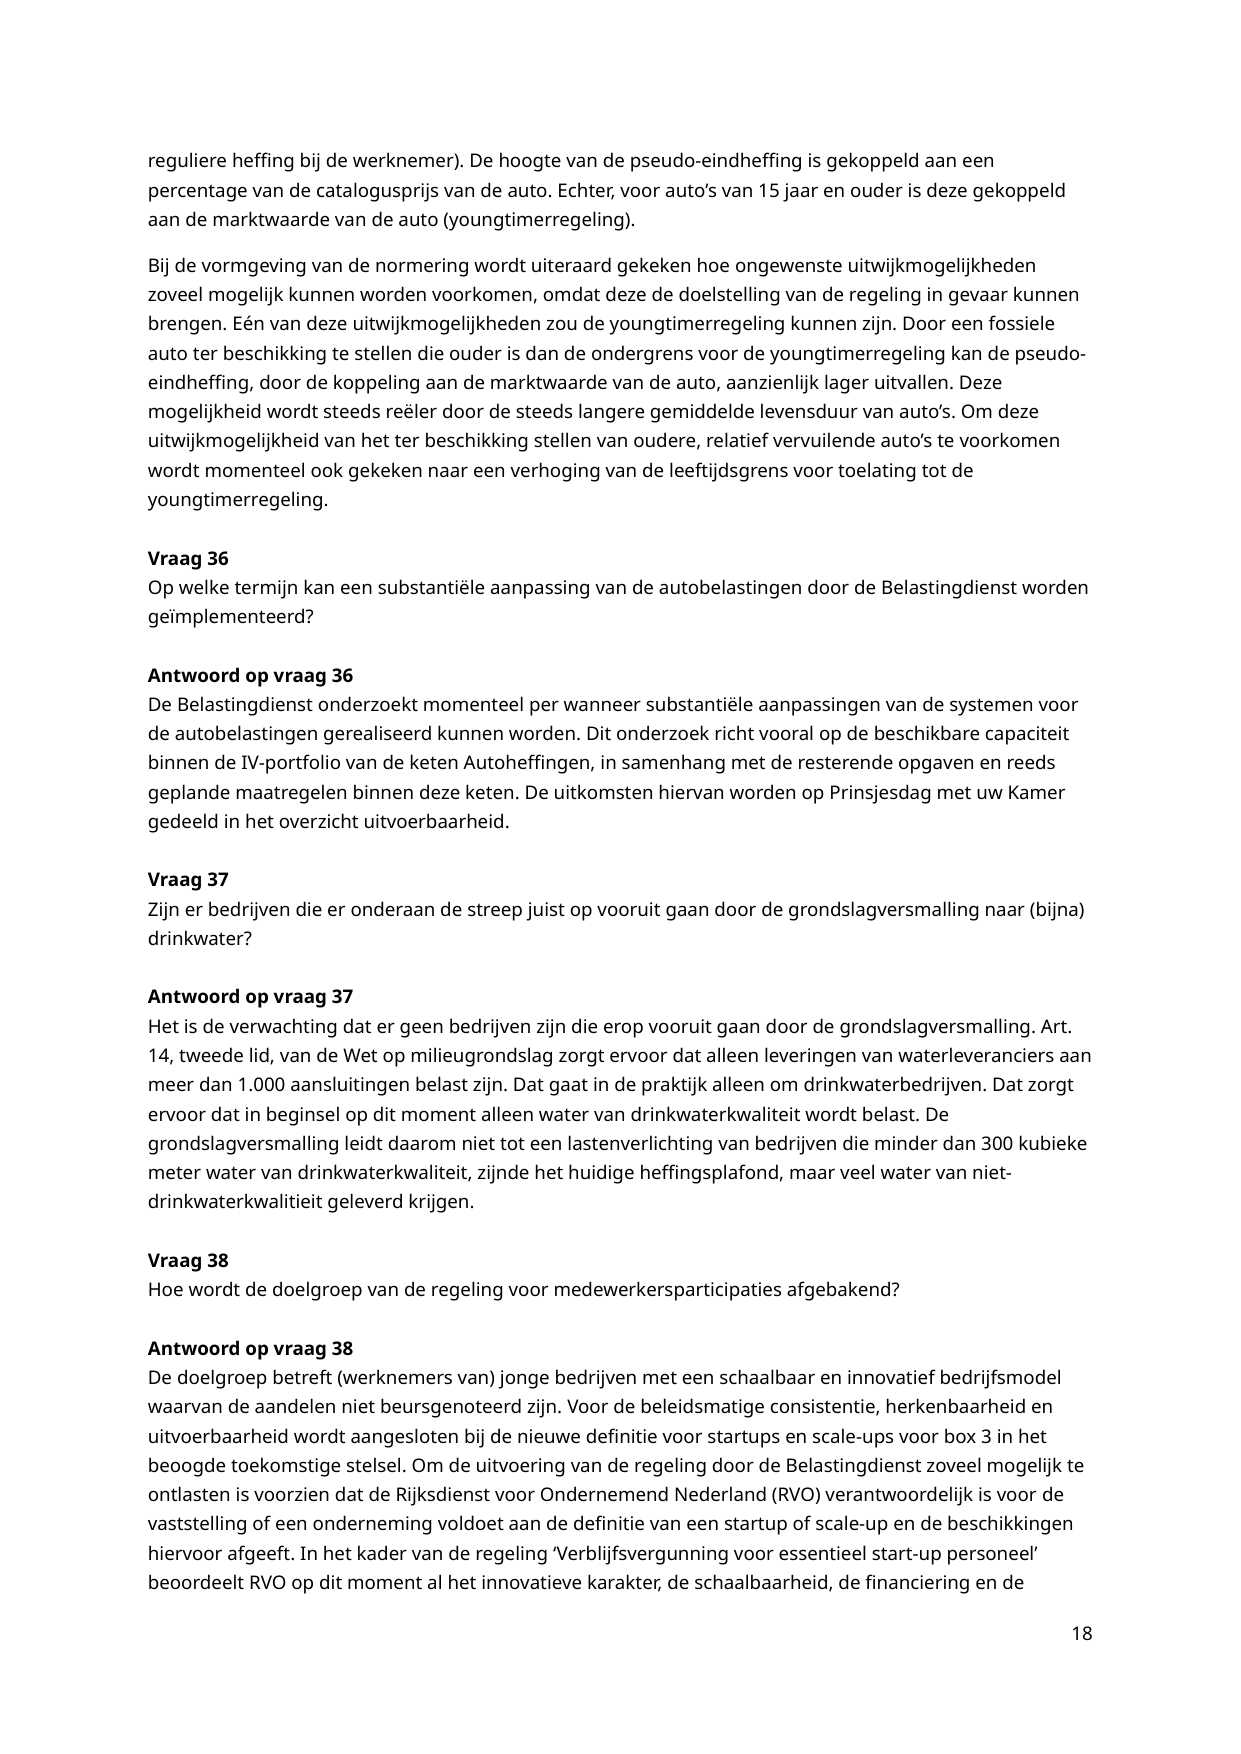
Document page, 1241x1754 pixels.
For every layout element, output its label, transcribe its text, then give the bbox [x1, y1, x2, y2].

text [148, 148, 1093, 232]
text Hoe wordt de doelgroep van de regeling voor medewerkersparticipaties afgebakend? [148, 1277, 1093, 1302]
text Op welke termijn kan een substantiële aanpassing van de autobelastingen door de Belastingdienst worden geïmplementeerd? [148, 574, 1093, 629]
text Vraag 37 [148, 867, 1093, 892]
text Zijn er bedrijven die er onderaan de streep juist op vooruit gaan door de grondslagversmalling naar (bijna) drinkwater? [148, 896, 1093, 951]
text Vraag 36 [148, 545, 1093, 570]
text De Belastingdienst onderzoekt momenteel per wanneer substantiële aanpassingen van de systemen voor de autobelastingen gerealiseerd kunnen worden. Dit onderzoek richt vooral op de beschikbare capaciteit binnen de IV-portfolio van de keten Autoheffingen, in samenhang met de resterende opgaven en reeds geplande maatregelen binnen deze keten. De uitkomsten hiervan worden op Prinsjesdag met uw Kamer gedeeld in het overzicht uitvoerbaarheid. [148, 691, 1093, 834]
text Antwoord op vraag 38 [148, 1335, 1093, 1361]
text Bij de vormgeving van de normering wordt uiteraard gekeken hoe ongewenste uitwijkmogelijkheden zoveel mogelijk kunnen worden voorkomen, omdat deze de doelstelling van de regeling in gevaar kunnen brengen. Eén van deze uitwijkmogelijkheden zou de youngtimerregeling kunnen zijn. Door een fossiele auto ter beschikking te stellen die ouder is dan de ondergrens voor de youngtimerregeling kan de pseudo-eindheffing, door de koppeling aan de marktwaarde van de auto, aanzienlijk lager uitvallen. Deze mogelijkheid wordt steeds reëler door de steeds langere gemiddelde levensduur van auto’s. Om deze uitwijkmogelijkheid van het ter beschikking stellen van oudere, relatief vervuilende auto’s te voorkomen wordt momenteel ook gekeken naar een verhoging van de leeftijdsgrens voor toelating tot de youngtimerregeling. [148, 252, 1093, 512]
text Vraag 38 [148, 1247, 1093, 1273]
text Antwoord op vraag 36 [148, 662, 1093, 687]
text Het is de verwachting dat er geen bedrijven zijn die erop vooruit gaan door de grondslagversmalling. Art. 14, tweede lid, van de Wet op milieugrondslag zorgt ervoor dat alleen leveringen van waterleveranciers aan meer dan 1.000 aansluitingen belast zijn. Dat gaat in de praktijk alleen om drinkwaterbedrijven. Dat zorgt ervoor dat in beginsel op dit moment alleen water van drinkwaterkwaliteit wordt belast. De grondslagversmalling leidt daarom niet tot een lastenverlichting van bedrijven die minder dan 300 kubieke meter water van drinkwaterkwaliteit, zijnde het huidige heffingsplafond, maar veel water van niet-drinkwaterkwalitieit geleverd krijgen. [148, 1013, 1093, 1214]
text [148, 1364, 1093, 1595]
text Antwoord op vraag 37 [148, 984, 1093, 1009]
